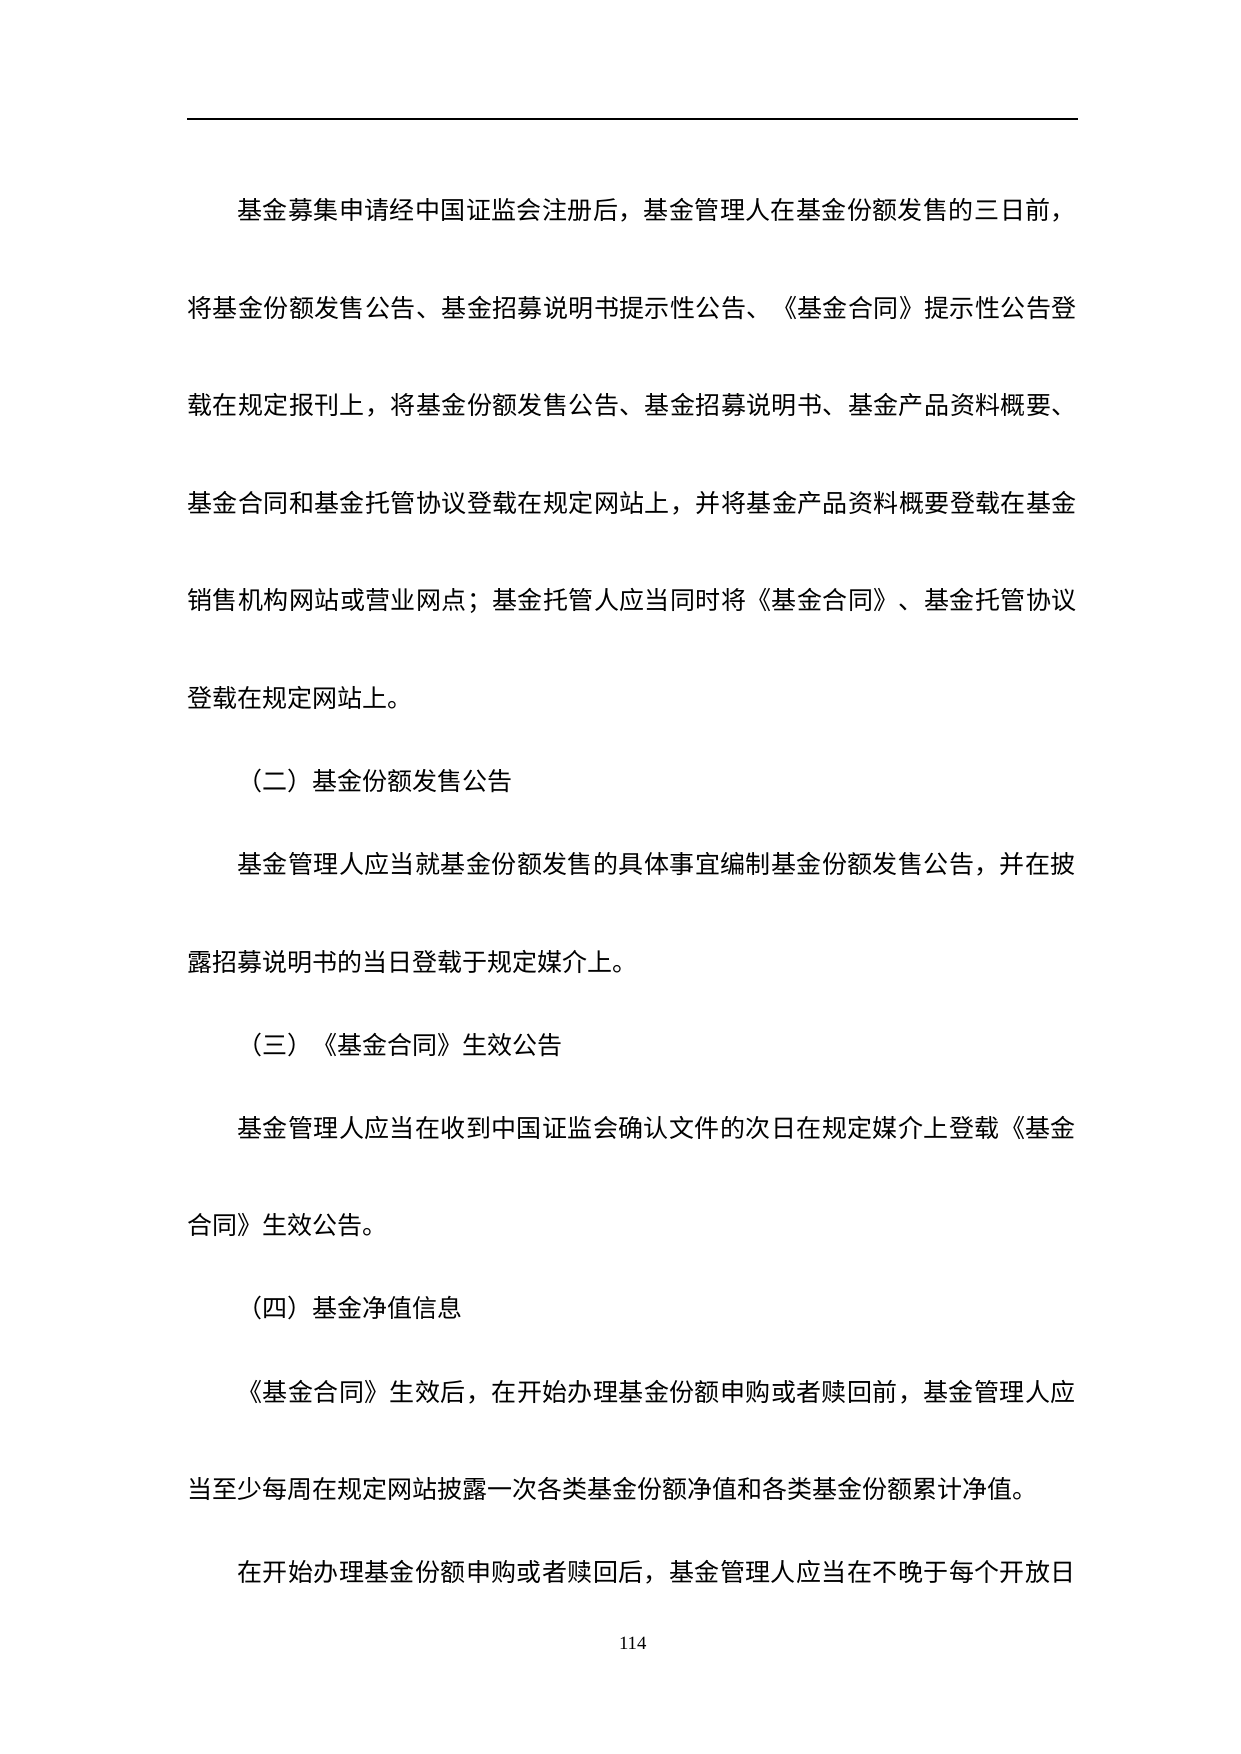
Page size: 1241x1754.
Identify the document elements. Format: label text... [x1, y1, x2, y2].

text 基金管理人应当在收到中国证监会确认文件的次日在规定媒介上登载《基金合同》生效公告。 [187, 1079, 1078, 1242]
text 基金募集申请经中国证监会注册后，基金管理人在基金份额发售的三日前，将基金份额发售公告、基金招募说明书提示性公告、《基金合同》提示性公告登载在规定报刊上，将基金份额发售公告、基金招募说明书、基金产品资料概要、基金合同和基金托管协议登载在规定网站上，并将基金产品资料概要登载在基金销售机构网站或营业网点；基金托管人应当同时将《基金合同》、基金托管协议登载在规定网站上。 [187, 162, 1078, 714]
text （二）基金份额发售公告 [187, 733, 1078, 798]
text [187, 1524, 1078, 1589]
text 基金管理人应当就基金份额发售的具体事宜编制基金份额发售公告，并在披露招募说明书的当日登载于规定媒介上。 [187, 816, 1078, 978]
text （三）《基金合同》生效公告 [187, 996, 1078, 1061]
text （四）基金净值信息 [187, 1260, 1078, 1325]
text 《基金合同》生效后，在开始办理基金份额申购或者赎回前，基金管理人应当至少每周在规定网站披露一次各类基金份额净值和各类基金份额累计净值。 [187, 1343, 1078, 1506]
